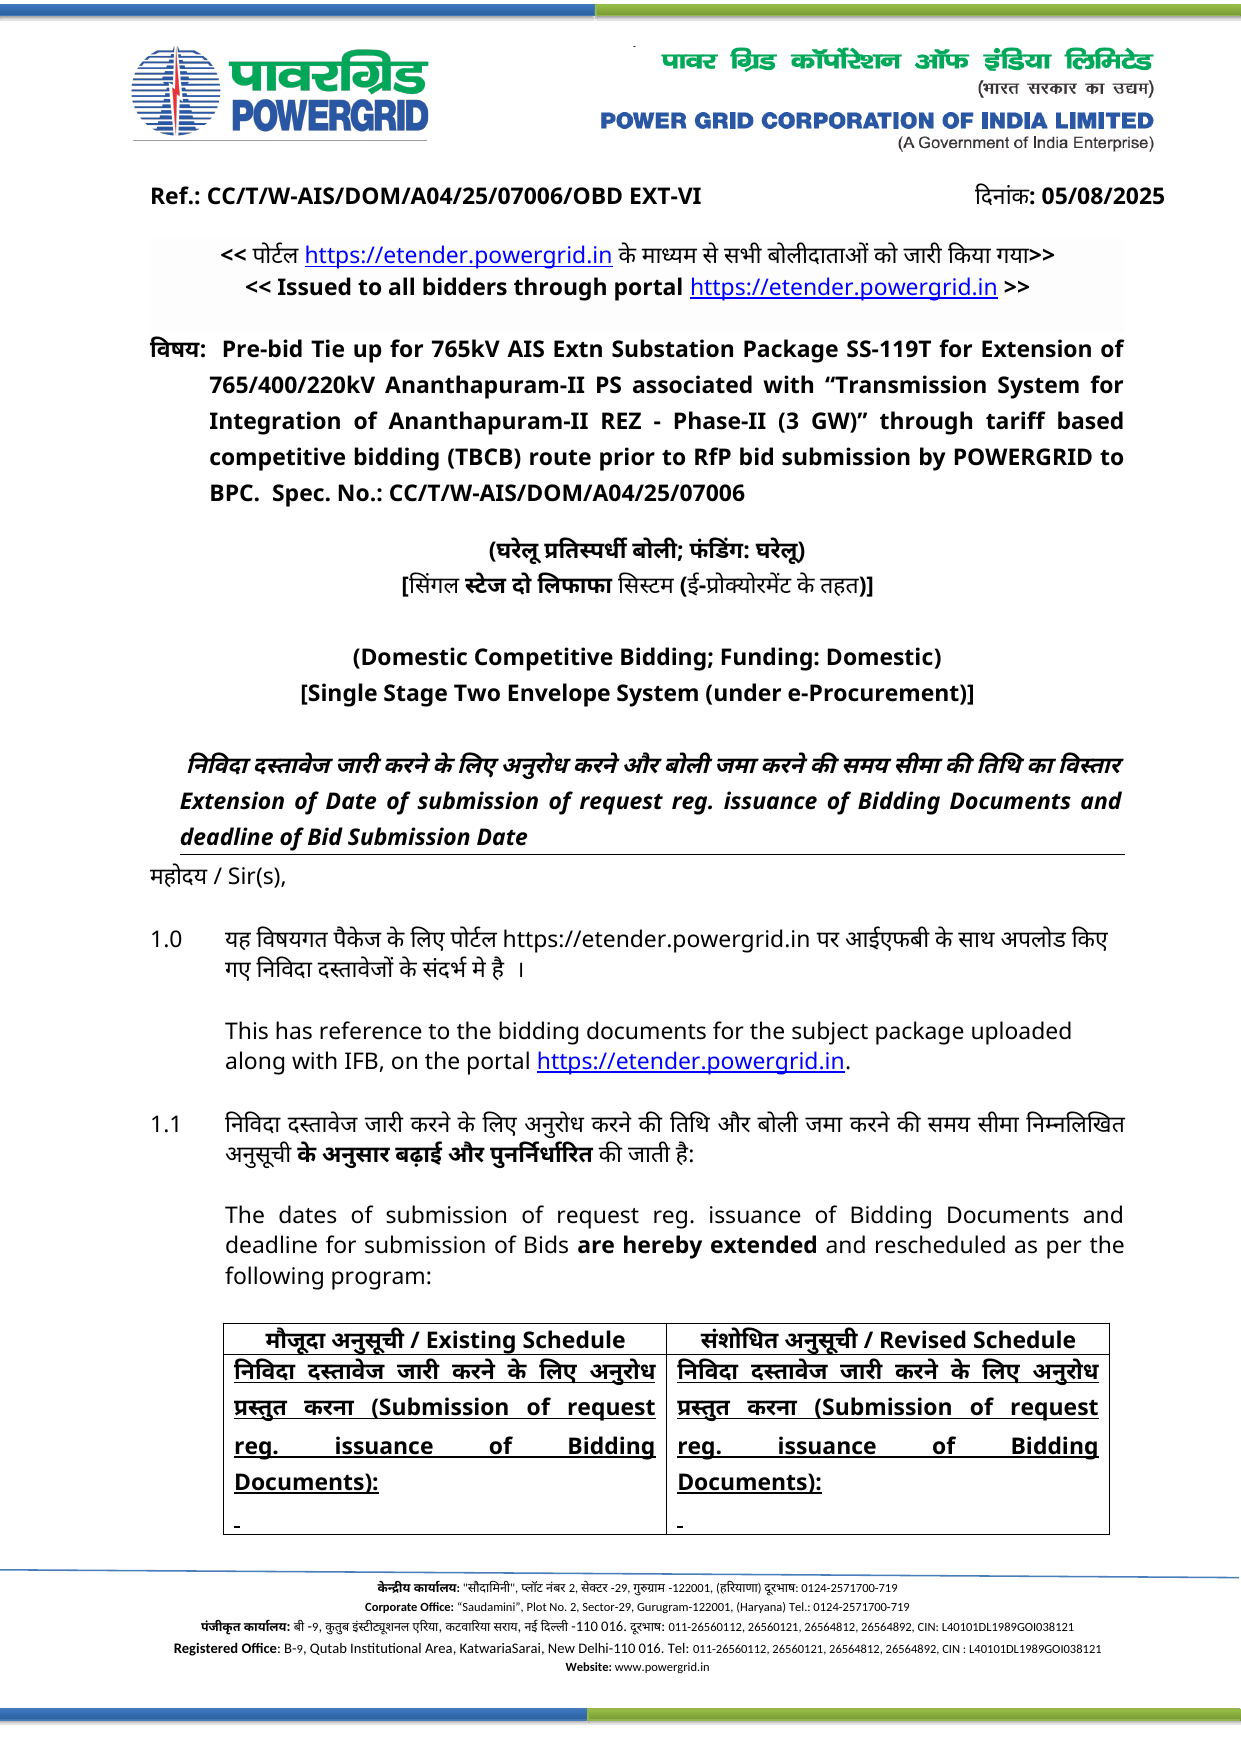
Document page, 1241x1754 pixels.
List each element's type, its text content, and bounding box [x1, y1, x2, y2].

text निविदा दस्तावेज जारी करने के लिए अनुरोध करने और बोली जमा करने की समय सीमा की तिथि का विस्तार [179, 749, 1125, 780]
text << Issued to all bidders through portal https://etender.powergrid.in >> [150, 271, 1125, 302]
text [सिंगल स्टेज दो लिफाफा सिस्टम (ई-प्रोक्योरमेंट के तहत)] [150, 569, 1125, 601]
text This has reference to the bidding documents for the subject package uploaded along with IFB, on the portal https://etender.powergrid.in. [150, 1015, 1125, 1076]
picture [578, 46, 1158, 152]
text 1.1 निविदा दस्तावेज जारी करने के लिए अनुरोध करने की तिथि और बोली जमा करने की समय सीमा निम्नलिखित अनुसूची के अनुसार बढ़ाई और पुनर्निर्धारित की जाती है: [150, 1108, 1125, 1169]
text (Domestic Competitive Bidding; Funding: Domestic) [150, 641, 1125, 673]
text Ref.: CC/T/W-AIS/DOM/A04/25/07006/OBD EXT-VI दिनांक: 05/08/2025 [150, 179, 1181, 213]
text << पोर्टल https://etender.powergrid.in के माध्यम से सभी बोलीदाताओं को जारी किया गया>> [150, 239, 1125, 271]
text विषय: Pre-bid Tie up for 765kV AIS Extn Substation Package SS-119T for Extension of 765/400/220kV Ananthapuram-II PS associated with “Transmission System for Integration of Ananthapuram-II REZ - Phase-II (3 GW)” through tariff based competitive bidding (TBCB) route prior to RfP bid submission by POWERGRID to BPC. Spec. No.: CC/T/W-AIS/DOM/A04/25/07006 [150, 333, 1125, 508]
text [Single Stage Two Envelope System (under e-Procurement)] [150, 677, 1125, 708]
text Extension of Date of submission of request reg. issuance of Bidding Documents and deadline of Bid Submission Date [179, 785, 1125, 855]
text The dates of submission of request reg. issuance of Bidding Documents and deadline for submission of Bids are hereby extended and rescheduled as per the following program: [150, 1199, 1125, 1291]
table_header मौजूदा अनुसूची / Existing Schedule [224, 1324, 666, 1354]
picture [131, 46, 429, 141]
text 1.0 यह विषयगत पैकेज के लिए पोर्टल https://etender.powergrid.in पर आईएफबी के साथ अपलोड किए गए निविदा दस्तावेजों के संदर्भ मे है । [150, 923, 1125, 984]
text (घरेलू प्रतिस्पर्धी बोली; फंडिंग: घरेलू) [150, 533, 1125, 565]
text महोदय / Sir(s), [150, 860, 1125, 891]
table_header संशोधित अनुसूची / Revised Schedule [667, 1324, 1109, 1354]
